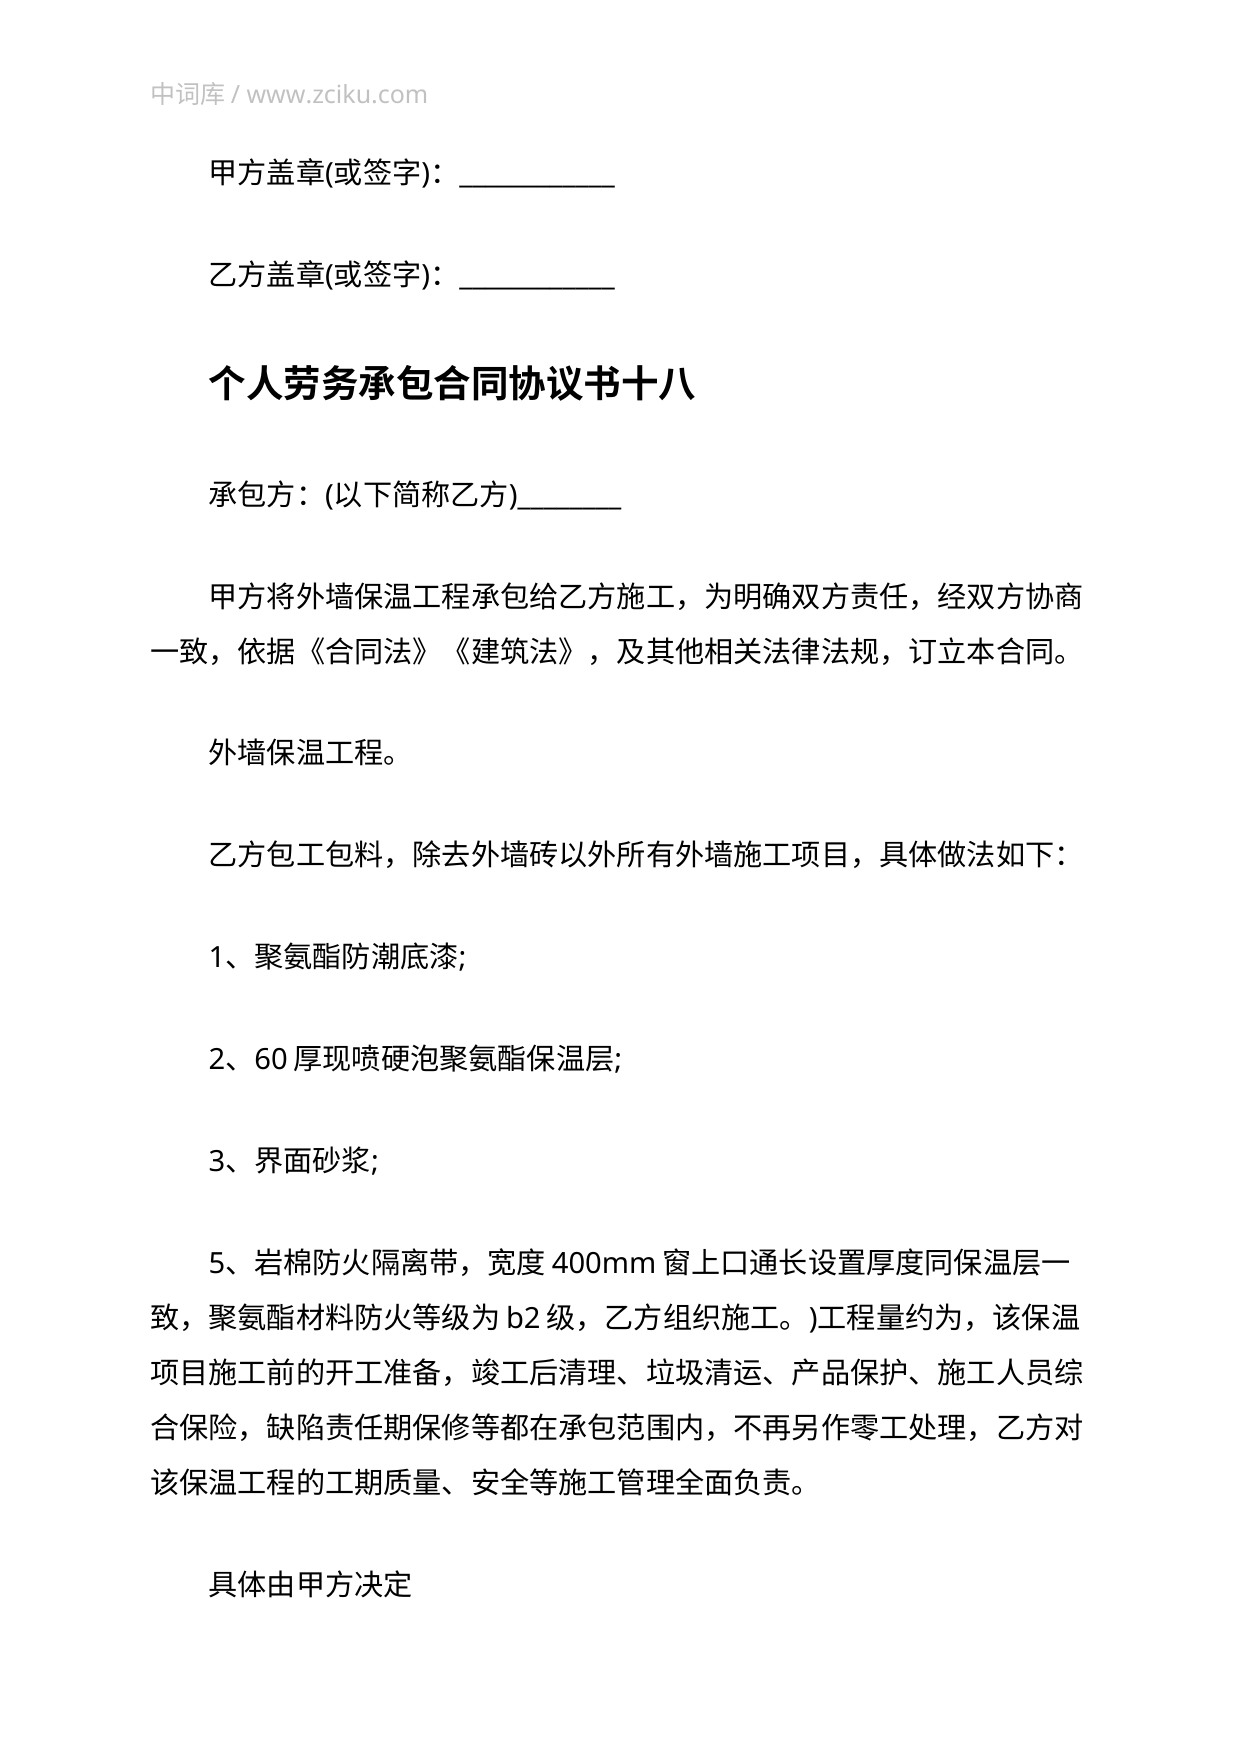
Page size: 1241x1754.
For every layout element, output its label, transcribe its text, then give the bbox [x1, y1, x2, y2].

text 2、60厚现喷硬泡聚氨酯保温层; [150, 1036, 1090, 1078]
text 3、界面砂浆; [150, 1137, 1090, 1180]
text 乙方包工包料，除去外墙砖以外所有外墙施工项目，具体做法如下： [150, 832, 1090, 874]
text 具体由甲方决定 [150, 1561, 1090, 1603]
text 乙方盖章(或签字)：____________ [150, 252, 1090, 294]
text 个人劳务承包合同协议书十八 [150, 354, 1090, 408]
text 甲方将外墙保温工程承包给乙方施工，为明确双方责任，经双方协商一致，依据《合同法》《建筑法》，及其他相关法律法规，订立本合同。 [150, 573, 1090, 671]
text 1、聚氨酯防潮底漆; [150, 933, 1090, 976]
text 5、岩棉防火隔离带，宽度400mm窗上口通长设置厚度同保温层一致，聚氨酯材料防火等级为b2级，乙方组织施工。)工程量约为，该保温项目施工前的开工准备，竣工后清理、垃圾清运、产品保护、施工人员综合保险，缺陷责任期保修等都在承包范围内，不再另作零工处理，乙方对该保温工程的工期质量、安全等施工管理全面负责。 [150, 1239, 1090, 1502]
text 甲方盖章(或签字)：____________ [150, 150, 1090, 192]
text 承包方：(以下简称乙方)________ [150, 471, 1090, 514]
text 外墙保温工程。 [150, 730, 1090, 772]
